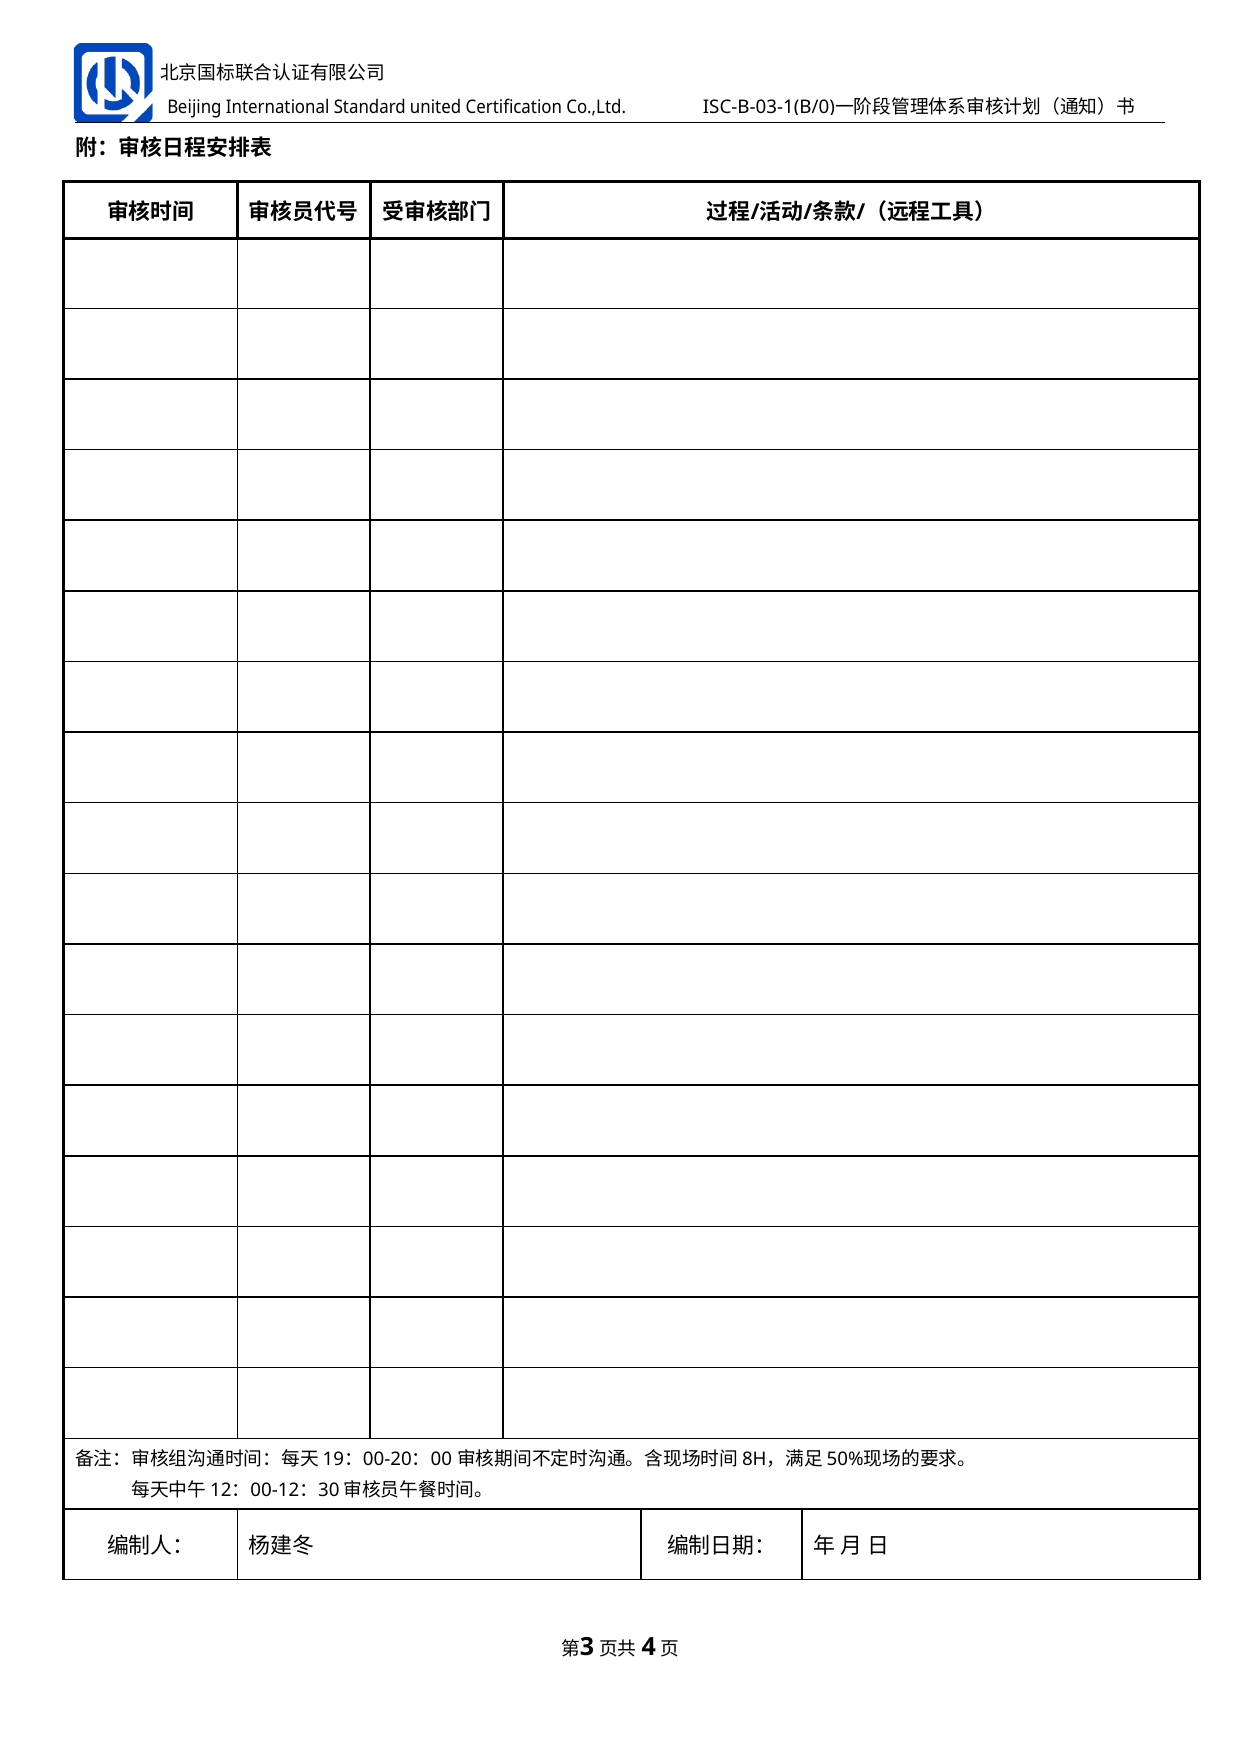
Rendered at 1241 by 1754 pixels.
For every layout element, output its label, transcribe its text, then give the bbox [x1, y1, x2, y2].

table_cell [65, 521, 237, 590]
table_cell [504, 1368, 1198, 1437]
table_cell 杨建冬 [238, 1510, 640, 1579]
table_cell [371, 662, 502, 731]
table_cell [504, 592, 1198, 661]
table_cell 年 月 日 [803, 1510, 1198, 1579]
table_cell [504, 733, 1198, 802]
table_cell [65, 1227, 237, 1296]
table_header 审核时间 [65, 183, 236, 237]
table_cell [65, 1368, 237, 1437]
table_cell [238, 521, 369, 590]
table_cell [65, 1015, 237, 1084]
table_cell [371, 733, 502, 802]
table_cell [371, 380, 502, 449]
table_cell [371, 803, 502, 872]
table_cell [65, 945, 237, 1014]
table_cell [65, 380, 237, 449]
table_cell [238, 1157, 369, 1226]
table_cell [65, 1157, 237, 1226]
table_cell [504, 945, 1198, 1014]
table_cell [238, 874, 369, 943]
table_header 受审核部门 [372, 183, 502, 237]
table_cell [371, 521, 502, 590]
table_cell [504, 662, 1198, 731]
table_cell [504, 1015, 1198, 1084]
table_cell [504, 1086, 1198, 1155]
table_cell [238, 1227, 369, 1296]
table_cell [371, 592, 502, 661]
table_cell [238, 1015, 369, 1084]
table_cell [238, 662, 369, 731]
table_cell [65, 733, 237, 802]
picture [73, 43, 153, 123]
table_cell [371, 1015, 502, 1084]
table_cell [504, 1227, 1198, 1296]
table_cell [238, 1368, 369, 1437]
table_header 审核员代号 [239, 183, 369, 237]
table_cell [504, 309, 1198, 378]
table_cell [371, 945, 502, 1014]
table_cell [371, 1298, 502, 1367]
table_cell [65, 803, 237, 872]
table_cell [504, 803, 1198, 872]
table_cell [238, 592, 369, 661]
table_cell [65, 1086, 237, 1155]
table_cell [371, 450, 502, 519]
table_cell [371, 874, 502, 943]
table_cell [65, 592, 237, 661]
table_cell [238, 240, 369, 307]
table_cell [371, 240, 502, 307]
table_cell [65, 450, 237, 519]
table_cell [65, 874, 237, 943]
table_cell 备注：审核组沟通时间：每天19：00-20：00 审核期间不定时沟通。含现场时间8H，满足50%现场的要求。 每天中午12：00-12：30审核员午餐时间。 [65, 1439, 1198, 1508]
table_cell [371, 1086, 502, 1155]
table_cell 编制日期： [642, 1510, 801, 1579]
table_cell [504, 380, 1198, 449]
table_cell [371, 1368, 502, 1437]
table_cell [504, 240, 1198, 307]
table_cell [504, 1157, 1198, 1226]
text 附：审核日程安排表 [75, 129, 1165, 163]
table_cell [504, 450, 1198, 519]
table_cell [238, 1298, 369, 1367]
table_header 过程/活动/条款/（远程工具） [505, 183, 1198, 237]
table_cell [371, 1227, 502, 1296]
table_cell [238, 450, 369, 519]
table_cell [504, 1298, 1198, 1367]
table_cell [371, 1157, 502, 1226]
table_cell [238, 380, 369, 449]
table_cell [238, 945, 369, 1014]
table_cell [238, 1086, 369, 1155]
table_cell [238, 733, 369, 802]
table_cell [238, 803, 369, 872]
table_cell [371, 309, 502, 378]
table_cell 编制人： [65, 1510, 237, 1579]
table_cell [65, 1298, 237, 1367]
table_cell [504, 874, 1198, 943]
table_cell [238, 309, 369, 378]
table_cell [65, 240, 237, 307]
table_cell [65, 309, 237, 378]
table_cell [504, 521, 1198, 590]
table_cell [65, 662, 237, 731]
